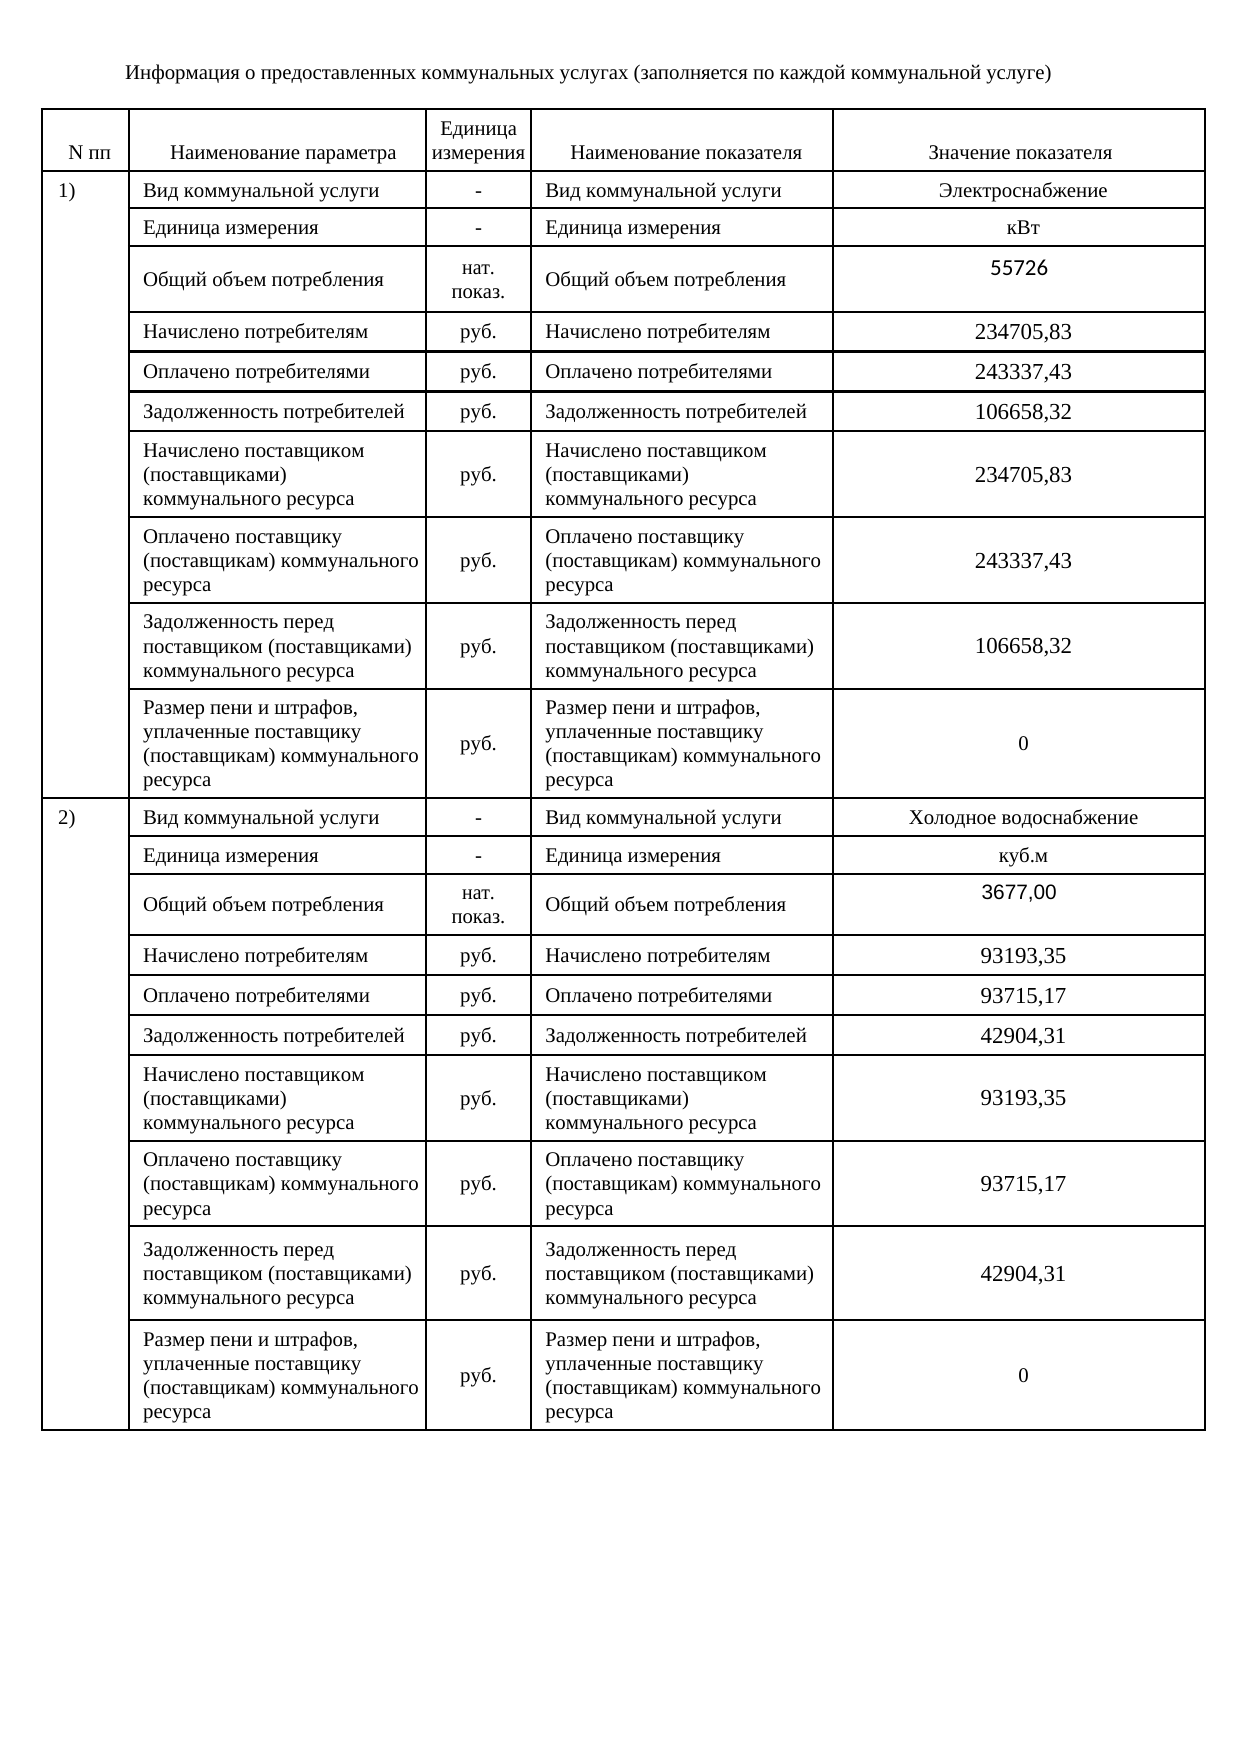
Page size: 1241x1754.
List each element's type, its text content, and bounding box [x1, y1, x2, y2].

table_cell Электроснабжение [834, 172, 1204, 207]
table_cell нат. показ. [427, 875, 530, 934]
table_cell 234705,83 [834, 432, 1204, 516]
table_cell руб. [427, 432, 530, 516]
table_cell Задолженность перед поставщиком (поставщиками) коммунального ресурса [130, 604, 425, 687]
table_cell Единица измерения [130, 209, 425, 245]
table_cell Вид коммунальной услуги [130, 799, 425, 835]
table_cell - [427, 837, 530, 872]
table_cell руб. [427, 604, 530, 687]
table_cell Начислено потребителям [532, 313, 832, 350]
table_cell Начислено поставщиком (поставщиками) коммунального ресурса [130, 1056, 425, 1139]
table_cell 234705,83 [834, 313, 1204, 350]
table_cell руб. [427, 1056, 530, 1139]
table_cell 1) [43, 172, 128, 797]
table_cell Общий объем потребления [532, 247, 832, 311]
table_cell Вид коммунальной услуги [532, 799, 832, 835]
table_cell Оплачено потребителями [130, 976, 425, 1014]
table_cell Начислено потребителям [130, 936, 425, 974]
table_cell руб. [427, 1227, 530, 1319]
table_cell Начислено поставщиком (поставщиками) коммунального ресурса [532, 1056, 832, 1139]
table_cell Оплачено поставщику (поставщикам) коммунального ресурса [130, 518, 425, 602]
table_cell 2) [43, 799, 128, 1429]
table_cell Начислено потребителям [532, 936, 832, 974]
table_cell Задолженность перед поставщиком (поставщиками) коммунального ресурса [130, 1227, 425, 1319]
table_cell 55726 [834, 247, 1204, 311]
table_cell Задолженность потребителей [130, 1016, 425, 1054]
table_cell Начислено поставщиком (поставщиками) коммунального ресурса [532, 432, 832, 516]
table_cell Холодное водоснабжение [834, 799, 1204, 835]
table_cell Начислено поставщиком (поставщиками) коммунального ресурса [130, 432, 425, 516]
table_cell руб. [427, 1016, 530, 1054]
table_cell Оплачено поставщику (поставщикам) коммунального ресурса [130, 1142, 425, 1225]
table_cell 93715,17 [834, 1142, 1204, 1225]
table_cell руб. [427, 1321, 530, 1429]
text Информация о предоставленных коммунальных услугах (заполняется по каждой коммунальной услуге) [125, 59, 1205, 84]
table_cell Задолженность перед поставщиком (поставщиками) коммунального ресурса [532, 1227, 832, 1319]
table_cell 93715,17 [834, 976, 1204, 1014]
table_cell 42904,31 [834, 1227, 1204, 1319]
table_cell - [427, 209, 530, 245]
table_cell Размер пени и штрафов, уплаченные поставщику (поставщикам) коммунального ресурса [532, 690, 832, 797]
table_cell 3677,00 [834, 875, 1204, 934]
table_header Значение показателя [834, 110, 1204, 170]
table_cell Единица измерения [532, 837, 832, 872]
table_cell Оплачено потребителями [130, 353, 425, 390]
table_cell Общий объем потребления [532, 875, 832, 934]
table_cell кВт [834, 209, 1204, 245]
table_cell руб. [427, 1142, 530, 1225]
table_cell 243337,43 [834, 353, 1204, 390]
table_cell Задолженность потребителей [532, 1016, 832, 1054]
table_cell Единица измерения [130, 837, 425, 872]
table_cell Общий объем потребления [130, 247, 425, 311]
table_cell Единица измерения [532, 209, 832, 245]
table_cell 93193,35 [834, 1056, 1204, 1139]
table_cell Начислено потребителям [130, 313, 425, 350]
table_cell 42904,31 [834, 1016, 1204, 1054]
table_cell руб. [427, 936, 530, 974]
table_cell Размер пени и штрафов, уплаченные поставщику (поставщикам) коммунального ресурса [130, 1321, 425, 1429]
table_header N пп [43, 110, 128, 170]
table_cell куб.м [834, 837, 1204, 872]
table_cell руб. [427, 393, 530, 430]
table_cell 243337,43 [834, 518, 1204, 602]
table_header Наименование параметра [130, 110, 425, 170]
table_cell 93193,35 [834, 936, 1204, 974]
table_cell Вид коммунальной услуги [130, 172, 425, 207]
table_cell Задолженность потребителей [130, 393, 425, 430]
table_cell руб. [427, 353, 530, 390]
table_cell Размер пени и штрафов, уплаченные поставщику (поставщикам) коммунального ресурса [130, 690, 425, 797]
table_header Единица измерения [427, 110, 530, 170]
table_cell 0 [834, 690, 1204, 797]
table_cell руб. [427, 690, 530, 797]
table_header Наименование показателя [532, 110, 832, 170]
table_cell Оплачено потребителями [532, 976, 832, 1014]
table_cell 106658,32 [834, 604, 1204, 687]
table_cell нат. показ. [427, 247, 530, 311]
table_cell Оплачено поставщику (поставщикам) коммунального ресурса [532, 518, 832, 602]
table_cell - [427, 799, 530, 835]
table_cell Размер пени и штрафов, уплаченные поставщику (поставщикам) коммунального ресурса [532, 1321, 832, 1429]
table_cell - [427, 172, 530, 207]
table_cell Оплачено поставщику (поставщикам) коммунального ресурса [532, 1142, 832, 1225]
table_cell 106658,32 [834, 393, 1204, 430]
table_cell Задолженность потребителей [532, 393, 832, 430]
table_cell руб. [427, 518, 530, 602]
table_cell руб. [427, 976, 530, 1014]
table_cell Вид коммунальной услуги [532, 172, 832, 207]
table_cell Задолженность перед поставщиком (поставщиками) коммунального ресурса [532, 604, 832, 687]
table_cell руб. [427, 313, 530, 350]
table_cell 0 [834, 1321, 1204, 1429]
table_cell Оплачено потребителями [532, 353, 832, 390]
table_cell Общий объем потребления [130, 875, 425, 934]
